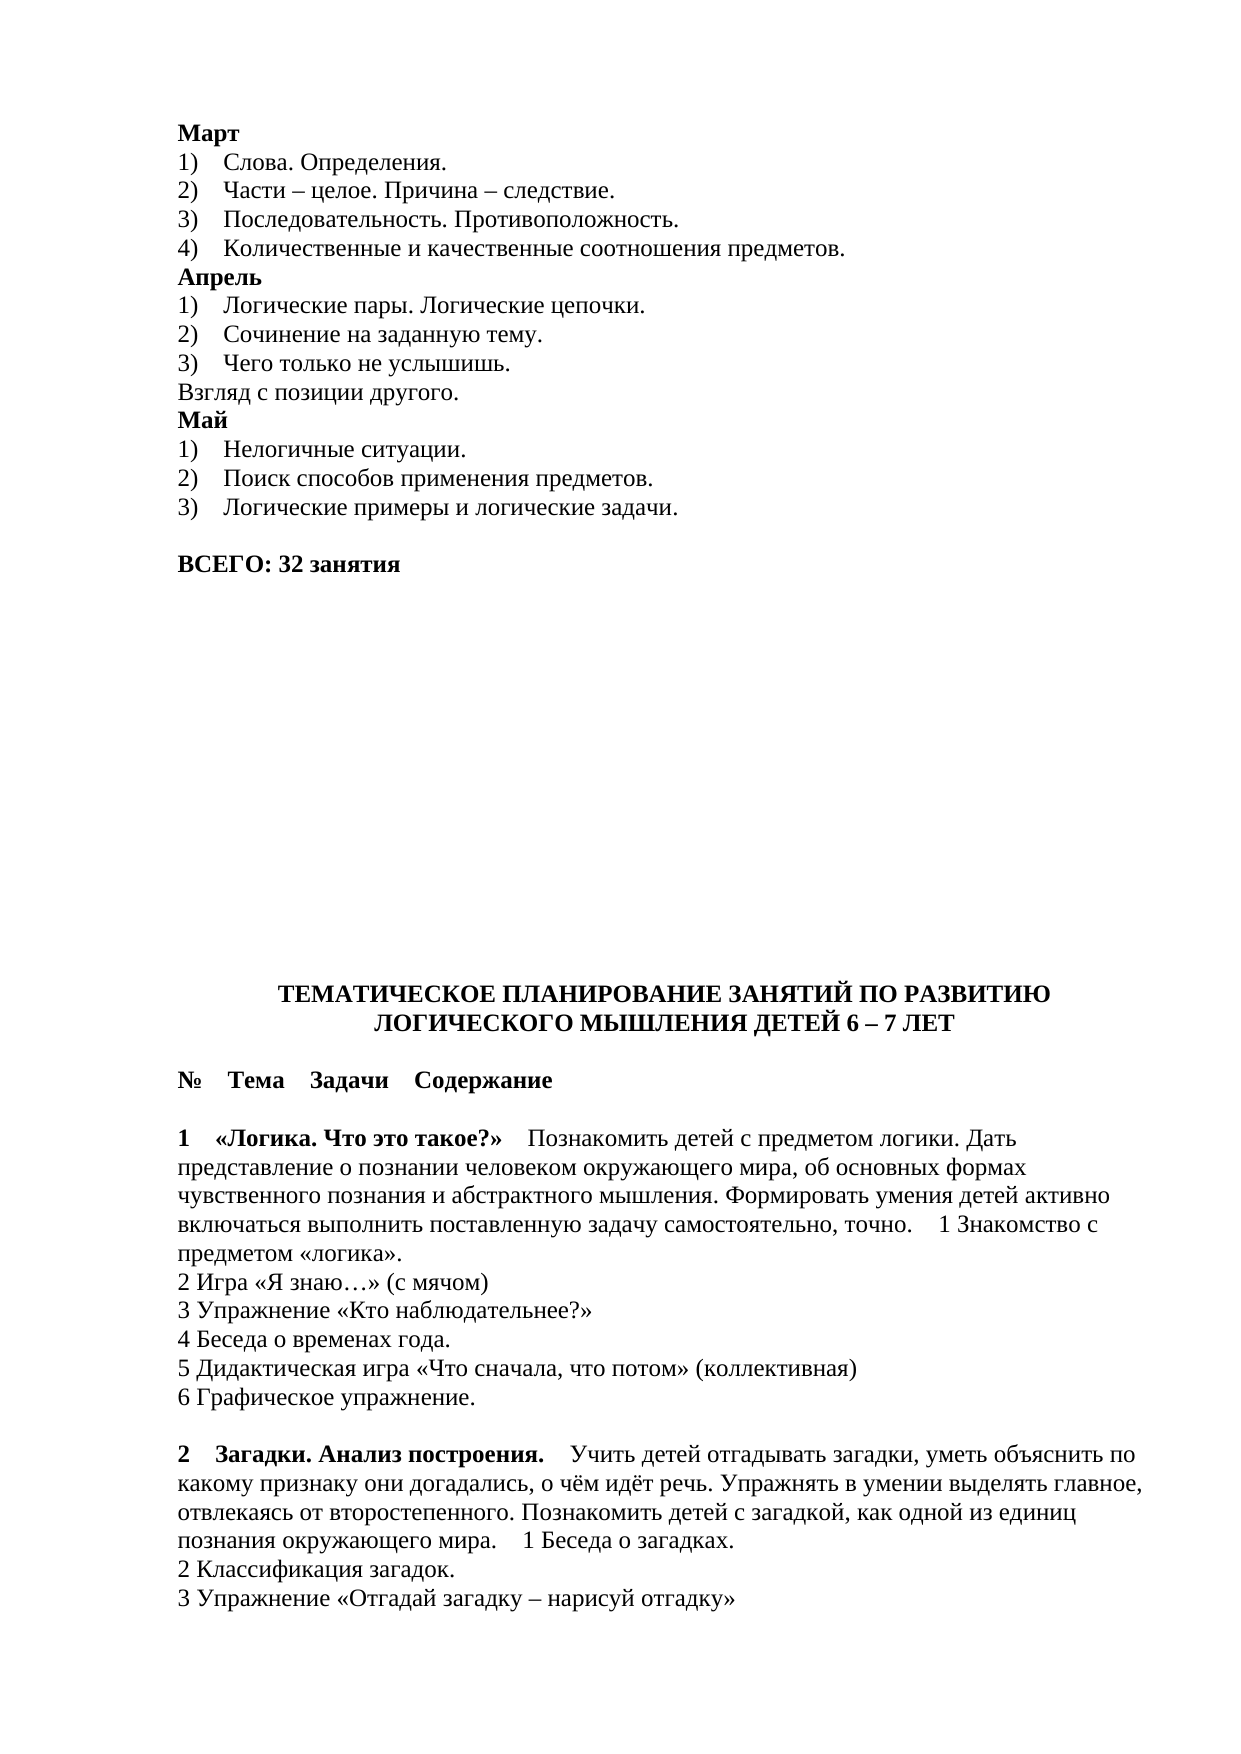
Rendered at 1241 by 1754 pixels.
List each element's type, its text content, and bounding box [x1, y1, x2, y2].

text ТЕМАТИЧЕСКОЕ ПЛАНИРОВАНИЕ ЗАНЯТИЙ ПО РАЗВИТИЮ ЛОГИЧЕСКОГО МЫШЛЕНИЯ ДЕТЕЙ 6 – 7 ЛЕТ [177, 979, 1152, 1037]
text 1 «Логика. Что это такое?» Познакомить детей с предметом логики. Дать представление о познании человеком окружающего мира, об основных формах чувственного познания и абстрактного мышления. Формировать умения детей активно включаться выполнить поставленную задачу самостоятельно, точно. 1 Знакомство с предметом «логика». 2 Игра «Я знаю…» (с мячом) 3 Упражнение «Кто наблюдательнее?» 4 Беседа о временах года. 5 Дидактическая игра «Что сначала, что потом» (коллективная) 6 Графическое упражнение. [177, 1094, 1152, 1410]
text № Тема Задачи Содержание [177, 1037, 1152, 1094]
text ВСЕГО: 32 занятия [177, 549, 1152, 577]
text Апрель 1) Логические пары. Логические цепочки. 2) Сочинение на заданную тему. 3) Чего только не услышишь. Взгляд с позиции другого. [177, 262, 1152, 406]
text Май 1) Нелогичные ситуации. 2) Поиск способов применения предметов. 3) Логические примеры и логические задачи. [177, 406, 1152, 549]
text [177, 1410, 1152, 1612]
text Март 1) Слова. Определения. 2) Части – целое. Причина – следствие. 3) Последовательность. Противоположность. 4) Количественные и качественные соотношения предметов. [177, 118, 1152, 262]
